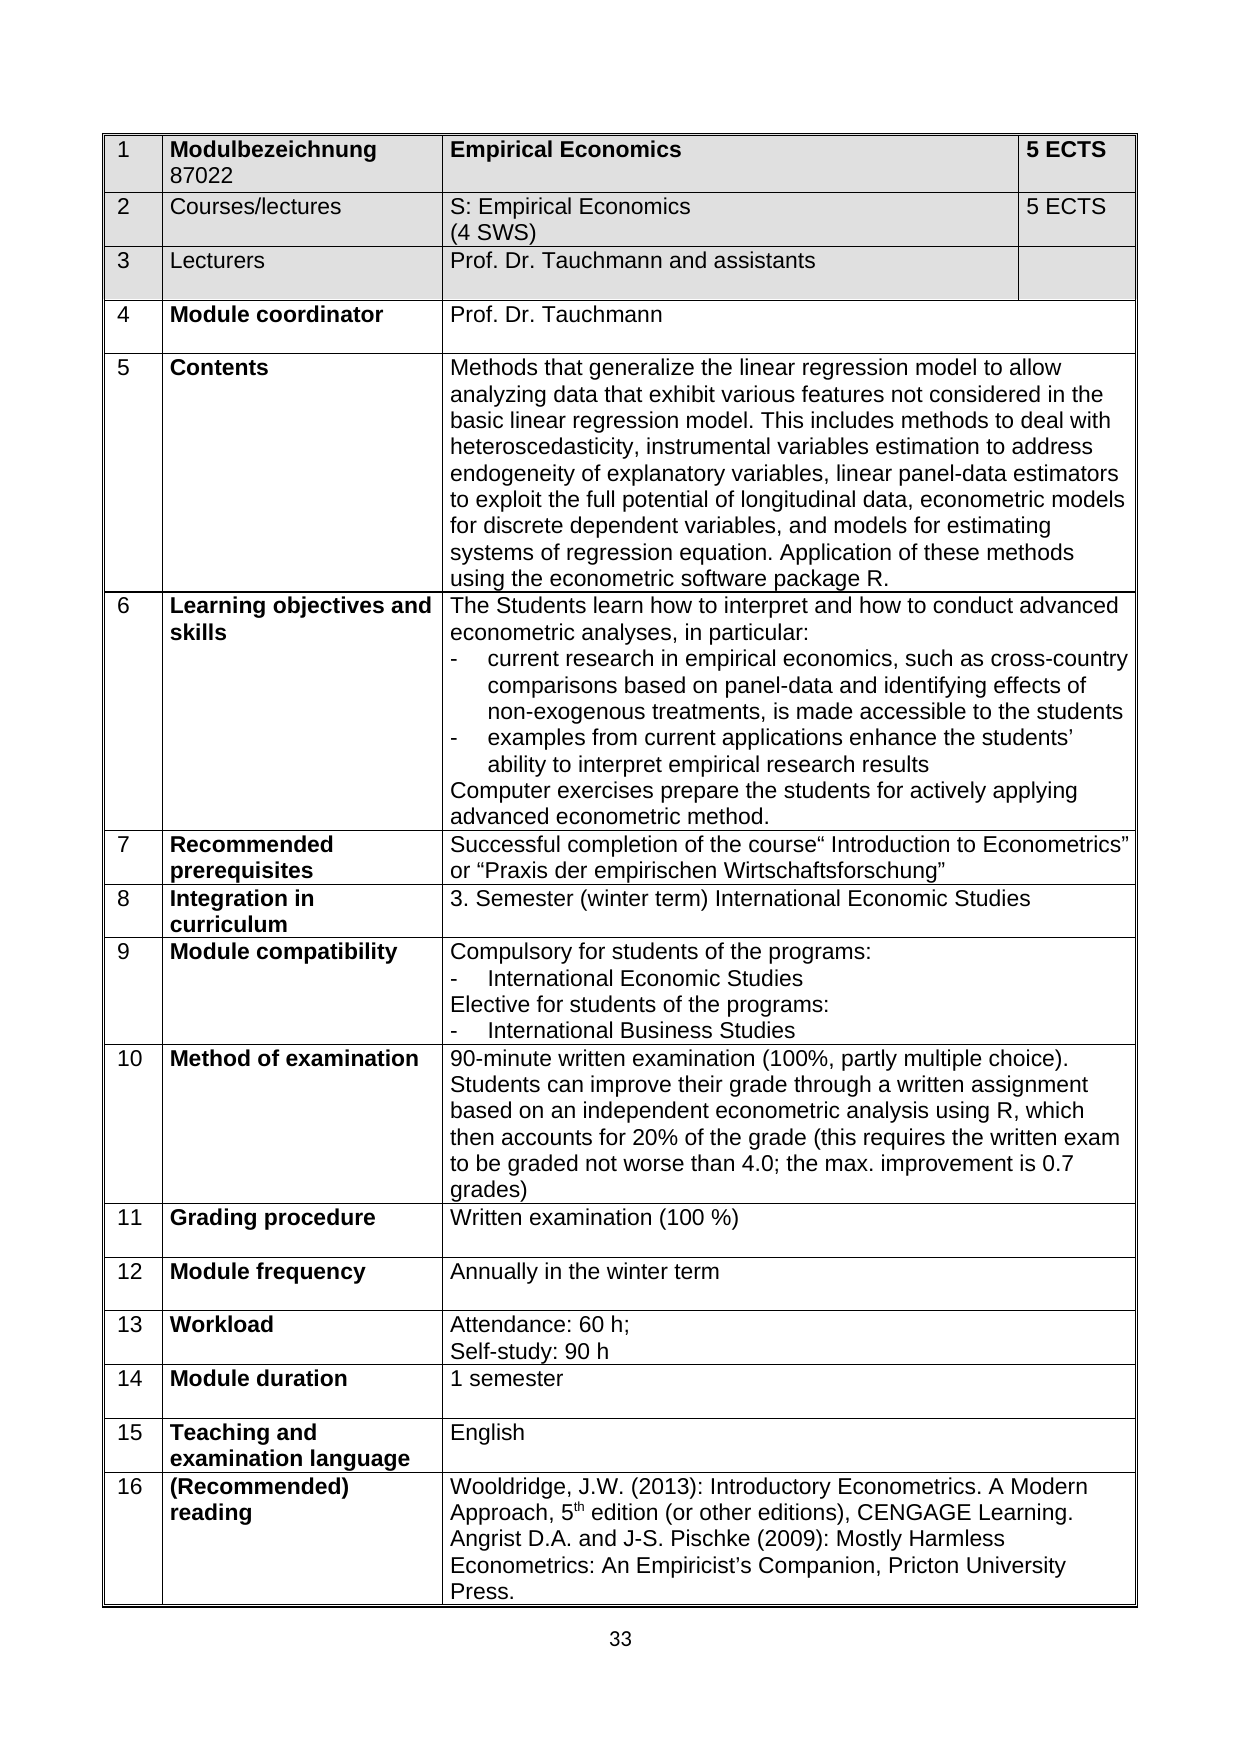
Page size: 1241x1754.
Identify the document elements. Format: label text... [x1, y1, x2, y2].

table_cell [105, 1258, 162, 1310]
table_header 5 ECTS [1019, 136, 1135, 192]
table_cell Attendance: 60 h; Self-study: 90 h [443, 1311, 1135, 1364]
table_cell 3. Semester (winter term) International Economic Studies [443, 885, 1135, 937]
table_cell [1019, 247, 1135, 299]
table_cell Module coordinator [163, 301, 442, 353]
table_cell [105, 1473, 162, 1604]
table_cell Module frequency [163, 1258, 442, 1310]
table_cell [105, 938, 162, 1044]
table_cell Courses/lectures [163, 193, 442, 246]
table_cell Methods that generalize the linear regression model to allow analyzing data that exhibit various features not considered in the basic linear regression model. This includes methods to deal with heteroscedasticity, instrumental variables estimation to address endogeneity of explanatory variables, linear panel-data estimators to exploit the full potential of longitudinal data, econometric models for discrete dependent variables, and models for estimating systems of regression equation. Application of these methods using the econometric software package R. [443, 354, 1135, 591]
table_cell [105, 354, 162, 591]
table_header [105, 136, 162, 192]
table_cell Prof. Dr. Tauchmann [443, 301, 1135, 353]
table_header Modulbezeichnung 87022 [163, 136, 442, 192]
table_cell (Recommended) reading [163, 1473, 442, 1604]
table_cell Prof. Dr. Tauchmann and assistants [443, 247, 1018, 299]
table_cell [105, 885, 162, 937]
table_cell [105, 593, 162, 830]
table_cell Grading procedure [163, 1204, 442, 1257]
table_cell Recommended prerequisites [163, 831, 442, 883]
table_header Empirical Economics [443, 136, 1018, 192]
table_cell [105, 301, 162, 353]
table_cell [105, 1045, 162, 1203]
table_cell [105, 1365, 162, 1418]
table_cell Compulsory for students of the programs: International Economic Studies Elective for students of the programs: International Business Studies [443, 938, 1135, 1044]
table_cell Annually in the winter term [443, 1258, 1135, 1310]
table_cell [105, 831, 162, 883]
table_cell Workload [163, 1311, 442, 1364]
table_cell 1 semester [443, 1365, 1135, 1418]
table_cell Written examination (100 %) [443, 1204, 1135, 1257]
table_cell Module compatibility [163, 938, 442, 1044]
table_cell 90-minute written examination (100%, partly multiple choice). Students can improve their grade through a written assignment based on an independent econometric analysis using R, which then accounts for 20% of the grade (this requires the written exam to be graded not worse than 4.0; the max. improvement is 0.7 grades) [443, 1045, 1135, 1203]
table_cell Teaching and examination language [163, 1419, 442, 1472]
table_cell S: Empirical Economics (4 SWS) [443, 193, 1018, 246]
table_cell Module duration [163, 1365, 442, 1418]
table_cell English [443, 1419, 1135, 1472]
table_cell Learning objectives and skills [163, 593, 442, 830]
table_cell Integration in curriculum [163, 885, 442, 937]
table_cell [105, 247, 162, 299]
table_cell [105, 1311, 162, 1364]
table_cell [105, 1419, 162, 1472]
table_cell [105, 1204, 162, 1257]
table_cell Contents [163, 354, 442, 591]
table_cell [105, 193, 162, 246]
table_cell Method of examination [163, 1045, 442, 1203]
table_cell The Students learn how to interpret and how to conduct advanced econometric analyses, in particular: current research in empirical economics, such as cross-country comparisons based on panel-data and identifying effects of non-exogenous treatments, is made accessible to the students examples from current applications enhance the students’ ability to interpret empirical research results Computer exercises prepare the students for actively applying advanced econometric method. [443, 593, 1135, 830]
table_cell Successful completion of the course“ Introduction to Econometrics” or “Praxis der empirischen Wirtschaftsforschung” [443, 831, 1135, 883]
table_cell Wooldridge, J.W. (2013): Introductory Econometrics. A Modern Approach, 5th edition (or other editions), CENGAGE Learning. Angrist D.A. and J-S. Pischke (2009): Mostly Harmless Econometrics: An Empiricist’s Companion, Pricton University Press. [443, 1473, 1135, 1604]
table_cell Lecturers [163, 247, 442, 299]
table_cell 5 ECTS [1019, 193, 1135, 246]
